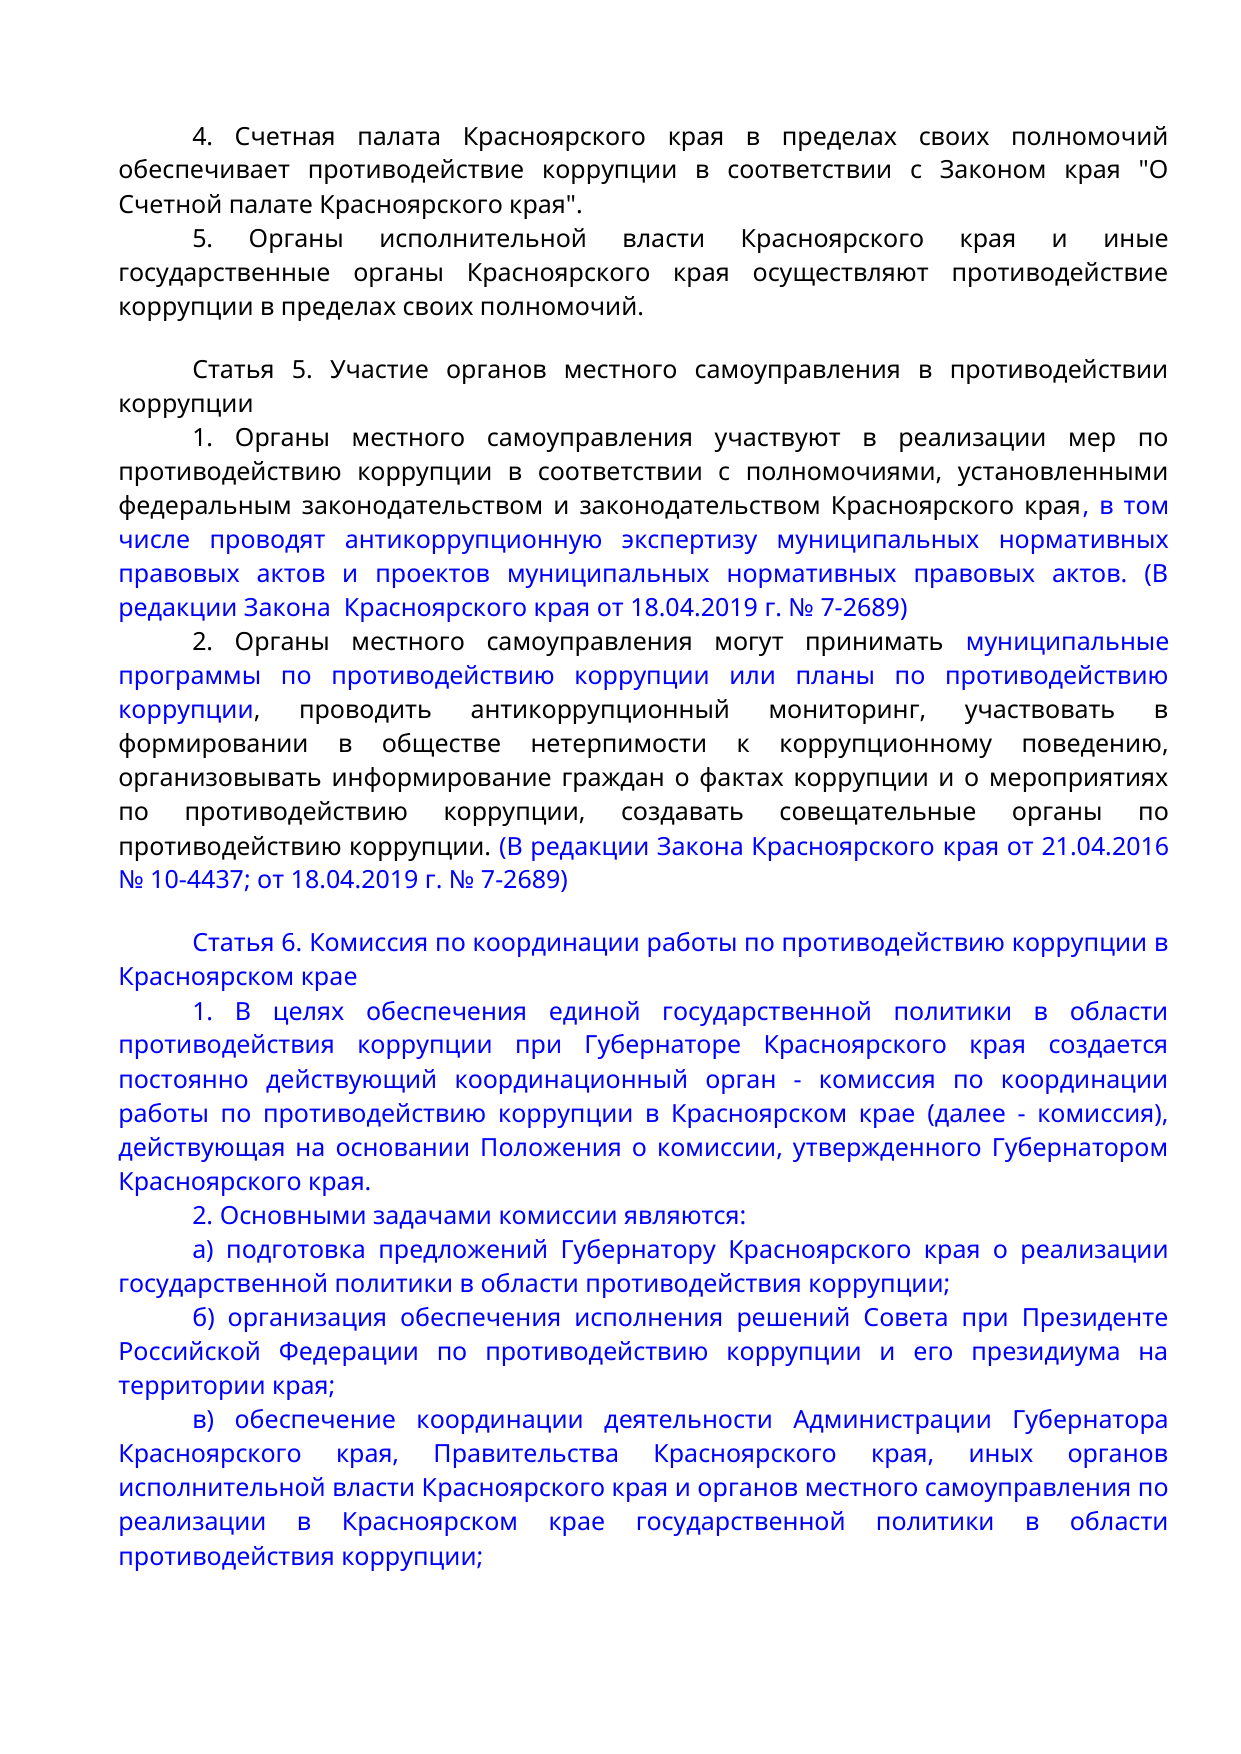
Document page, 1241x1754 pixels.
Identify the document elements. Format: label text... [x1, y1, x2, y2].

text 5. Органы исполнительной власти Красноярского края и иные государственные органы Красноярского края осуществляют противодействие коррупции в пределах своих полномочий. [118, 220, 1169, 322]
text б) организация обеспечения исполнения решений Совета при Президенте Российской Федерации по противодействию коррупции и его президиума на территории края; [118, 1300, 1169, 1402]
text а) подготовка предложений Губернатору Красноярского края о реализации государственной политики в области противодействия коррупции; [118, 1232, 1169, 1300]
text 1. Органы местного самоуправления участвуют в реализации мер по противодействию коррупции в соответствии с полномочиями, установленными федеральным законодательством и законодательством Красноярского края, в том числе проводят антикоррупционную экспертизу муниципальных нормативных правовых актов и проектов муниципальных нормативных правовых актов. (В редакции Закона Красноярского края от 18.04.2019 г. № 7-2689) [118, 419, 1169, 624]
text в) обеспечение координации деятельности Администрации Губернатора Красноярского края, Правительства Красноярского края, иных органов исполнительной власти Красноярского края и органов местного самоуправления по реализации в Красноярском крае государственной политики в области противодействия коррупции; [118, 1402, 1169, 1572]
text 1. В целях обеспечения единой государственной политики в области противодействия коррупции при Губернаторе Красноярского края создается постоянно действующий координационный орган - комиссия по координации работы по противодействию коррупции в Красноярском крае (далее - комиссия), действующая на основании Положения о комиссии, утвержденного Губернатором Красноярского края. [118, 993, 1169, 1197]
text 2. Основными задачами комиссии являются: [118, 1197, 1169, 1232]
text 4. Счетная палата Красноярского края в пределах своих полномочий обеспечивает противодействие коррупции в соответствии с Законом края "О Счетной палате Красноярского края". [118, 118, 1169, 220]
text 2. Органы местного самоуправления могут принимать муниципальные программы по противодействию коррупции или планы по противодействию коррупции, проводить антикоррупционный мониторинг, участвовать в формировании в обществе нетерпимости к коррупционному поведению, организовывать информирование граждан о фактах коррупции и о мероприятиях по противодействию коррупции, создавать совещательные органы по противодействию коррупции. (В редакции Закона Красноярского края от 21.04.2016 № 10-4437; от 18.04.2019 г. № 7-2689) [118, 624, 1169, 896]
text Статья 6. Комиссия по координации работы по противодействию коррупции в Красноярском крае [118, 925, 1169, 993]
text Статья 5. Участие органов местного самоуправления в противодействии коррупции [118, 351, 1169, 419]
